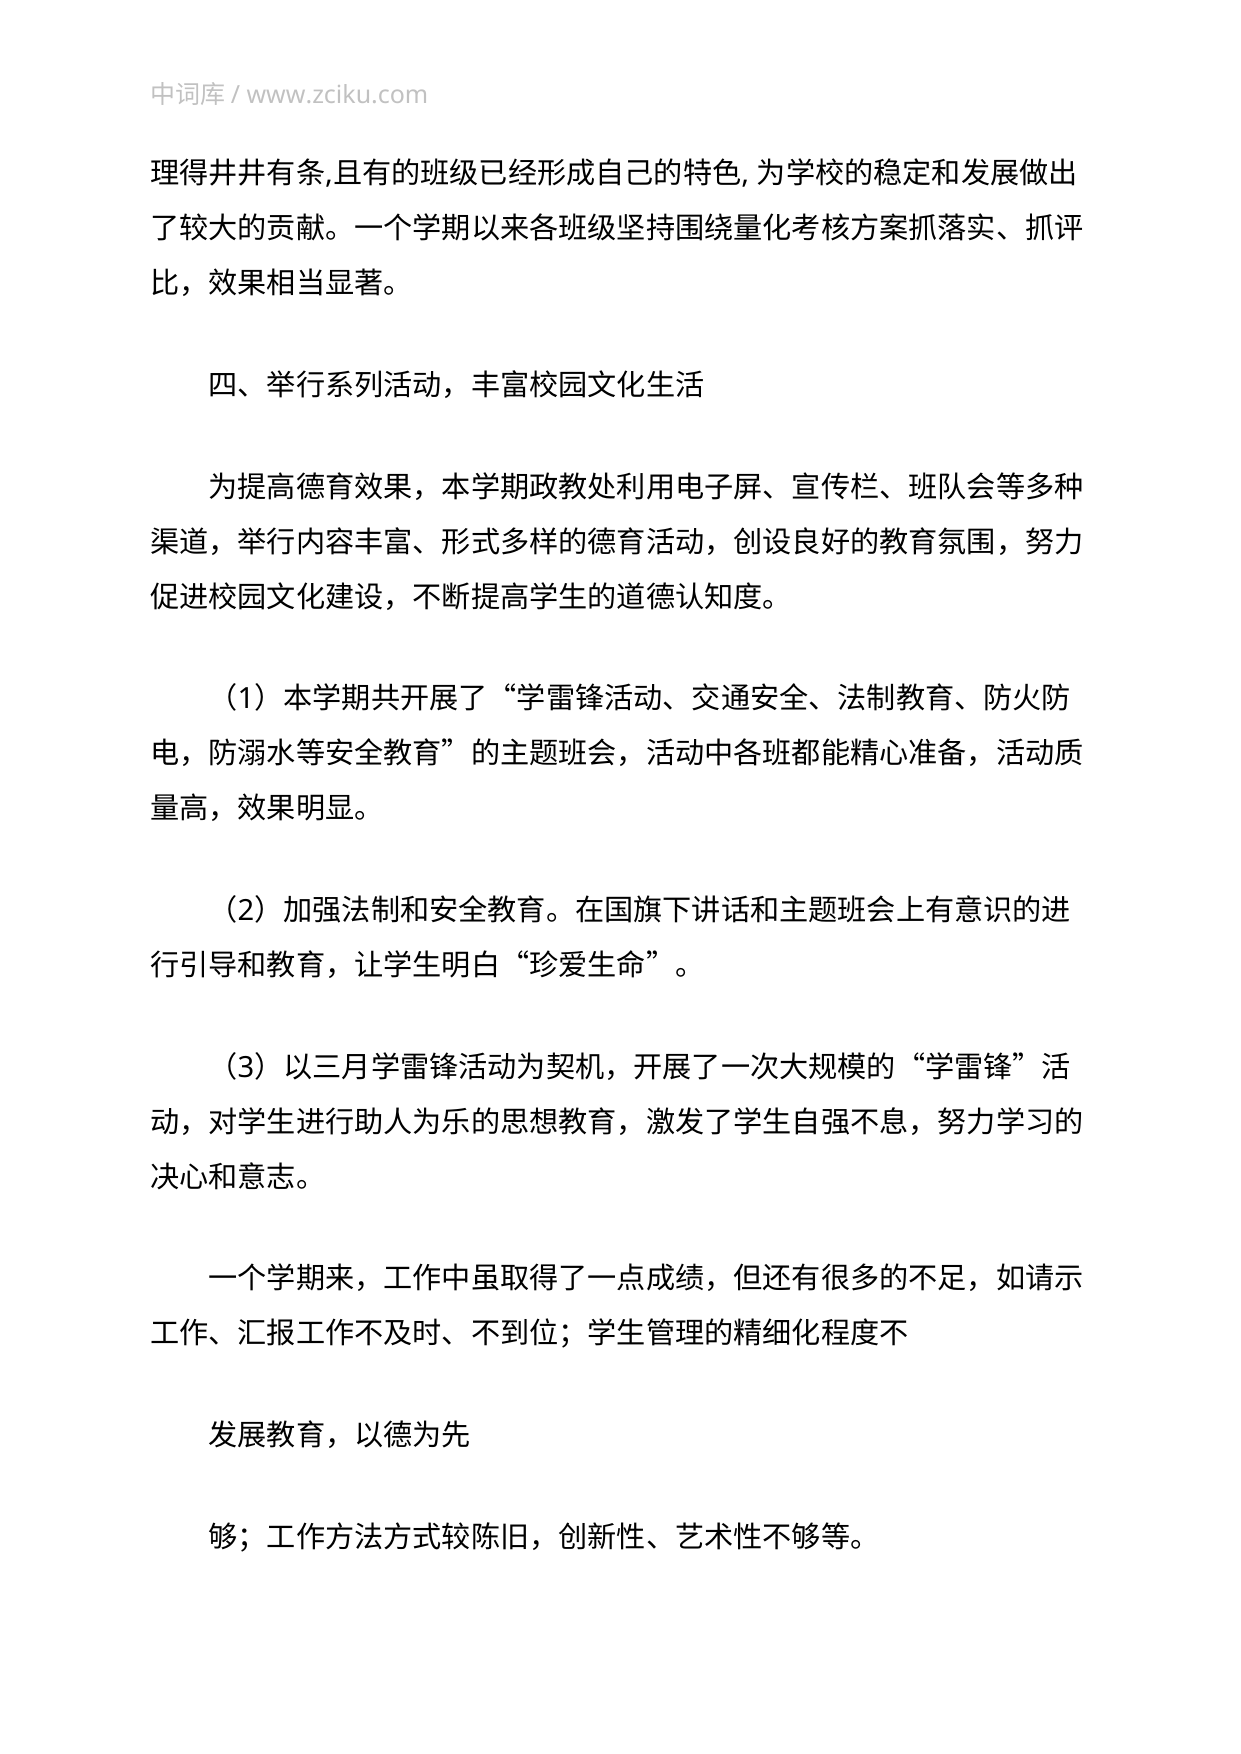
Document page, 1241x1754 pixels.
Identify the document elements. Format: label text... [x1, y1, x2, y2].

text 一个学期来，工作中虽取得了一点成绩，但还有很多的不足，如请示工作、汇报工作不及时、不到位；学生管理的精细化程度不 [150, 1255, 1090, 1352]
text 发展教育，以德为先 [150, 1412, 1090, 1454]
text 为提高德育效果，本学期政教处利用电子屏、宣传栏、班队会等多种渠道，举行内容丰富、形式多样的德育活动，创设良好的教育氛围，努力促进校园文化建设，不断提高学生的道德认知度。 [150, 463, 1090, 616]
text 四、举行系列活动，丰富校园文化生活 [150, 362, 1090, 404]
text （1）本学期共开展了“学雷锋活动、交通安全、法制教育、防火防电，防溺水等安全教育”的主题班会，活动中各班都能精心准备，活动质量高，效果明显。 [150, 675, 1090, 827]
text 够；工作方法方式较陈旧，创新性、艺术性不够等。 [150, 1513, 1090, 1556]
text （2）加强法制和安全教育。在国旗下讲话和主题班会上有意识的进行引导和教育，让学生明白“珍爱生命”。 [150, 887, 1090, 984]
text （3）以三月学雷锋活动为契机，开展了一次大规模的“学雷锋”活动，对学生进行助人为乐的思想教育，激发了学生自强不息，努力学习的决心和意志。 [150, 1043, 1090, 1196]
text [150, 150, 1090, 302]
